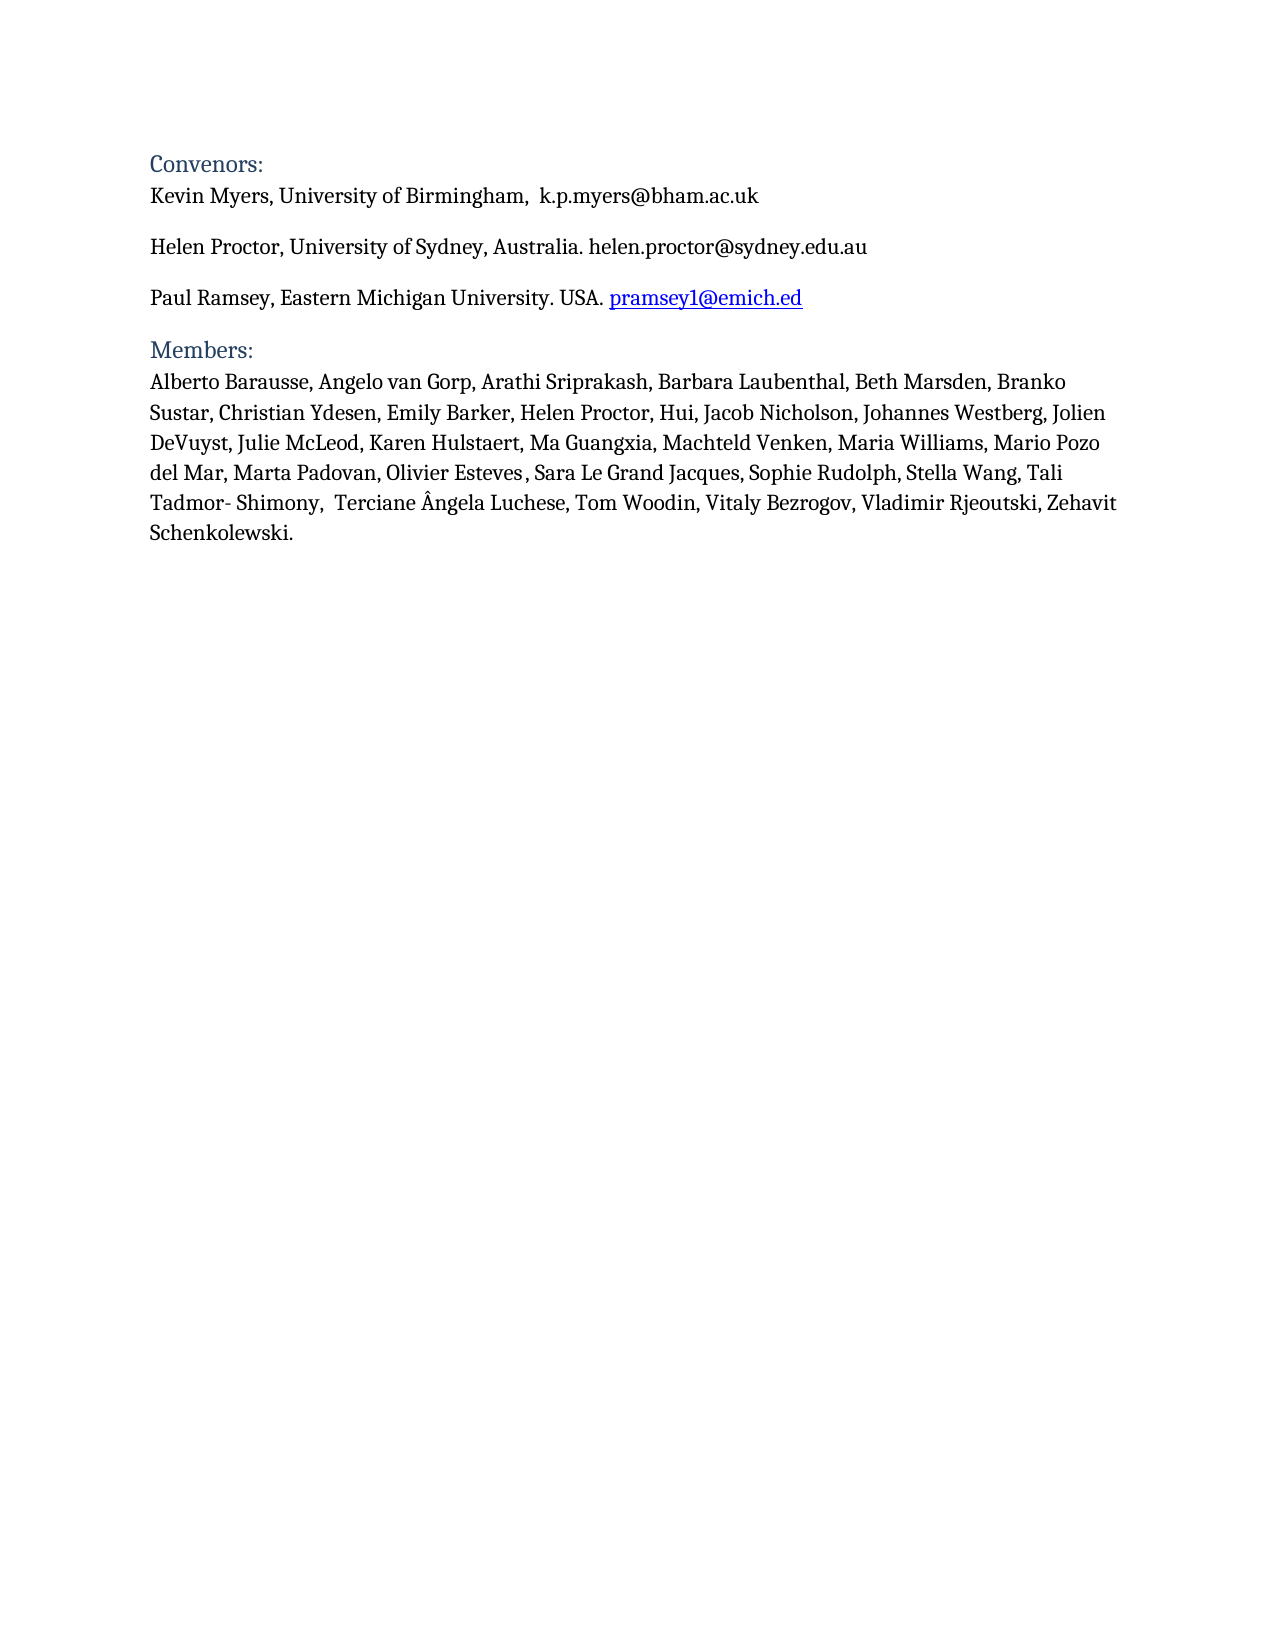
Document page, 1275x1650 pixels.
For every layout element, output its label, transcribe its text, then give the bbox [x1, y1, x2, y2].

subtitle Convenors: [150, 150, 1125, 179]
subtitle Members: [150, 336, 1125, 365]
text Kevin Myers, University of Birmingham, k.p.myers@bham.ac.uk [150, 183, 1125, 209]
text Paul Ramsey, Eastern Michigan University. USA. pramsey1@emich.ed [150, 285, 1125, 311]
text Alberto Barausse, Angelo van Gorp, Arathi Sriprakash, Barbara Laubenthal, Beth Marsden, Branko Sustar, Christian Ydesen, Emily Barker, Helen Proctor, Hui, Jacob Nicholson, Johannes Westberg, Jolien DeVuyst, Julie McLeod, Karen Hulstaert, Ma Guangxia, Machteld Venken, Maria Williams, Mario Pozo del Mar, Marta Padovan, Olivier Esteves , Sara Le Grand Jacques, Sophie Rudolph, Stella Wang, Tali Tadmor- Shimony, Terciane Ângela Luchese, Tom Woodin, Vitaly Bezrogov, Vladimir Rjeoutski, Zehavit Schenkolewski. [150, 369, 1125, 547]
text Helen Proctor, University of Sydney, Australia. helen.proctor@sydney.edu.au [150, 234, 1125, 260]
